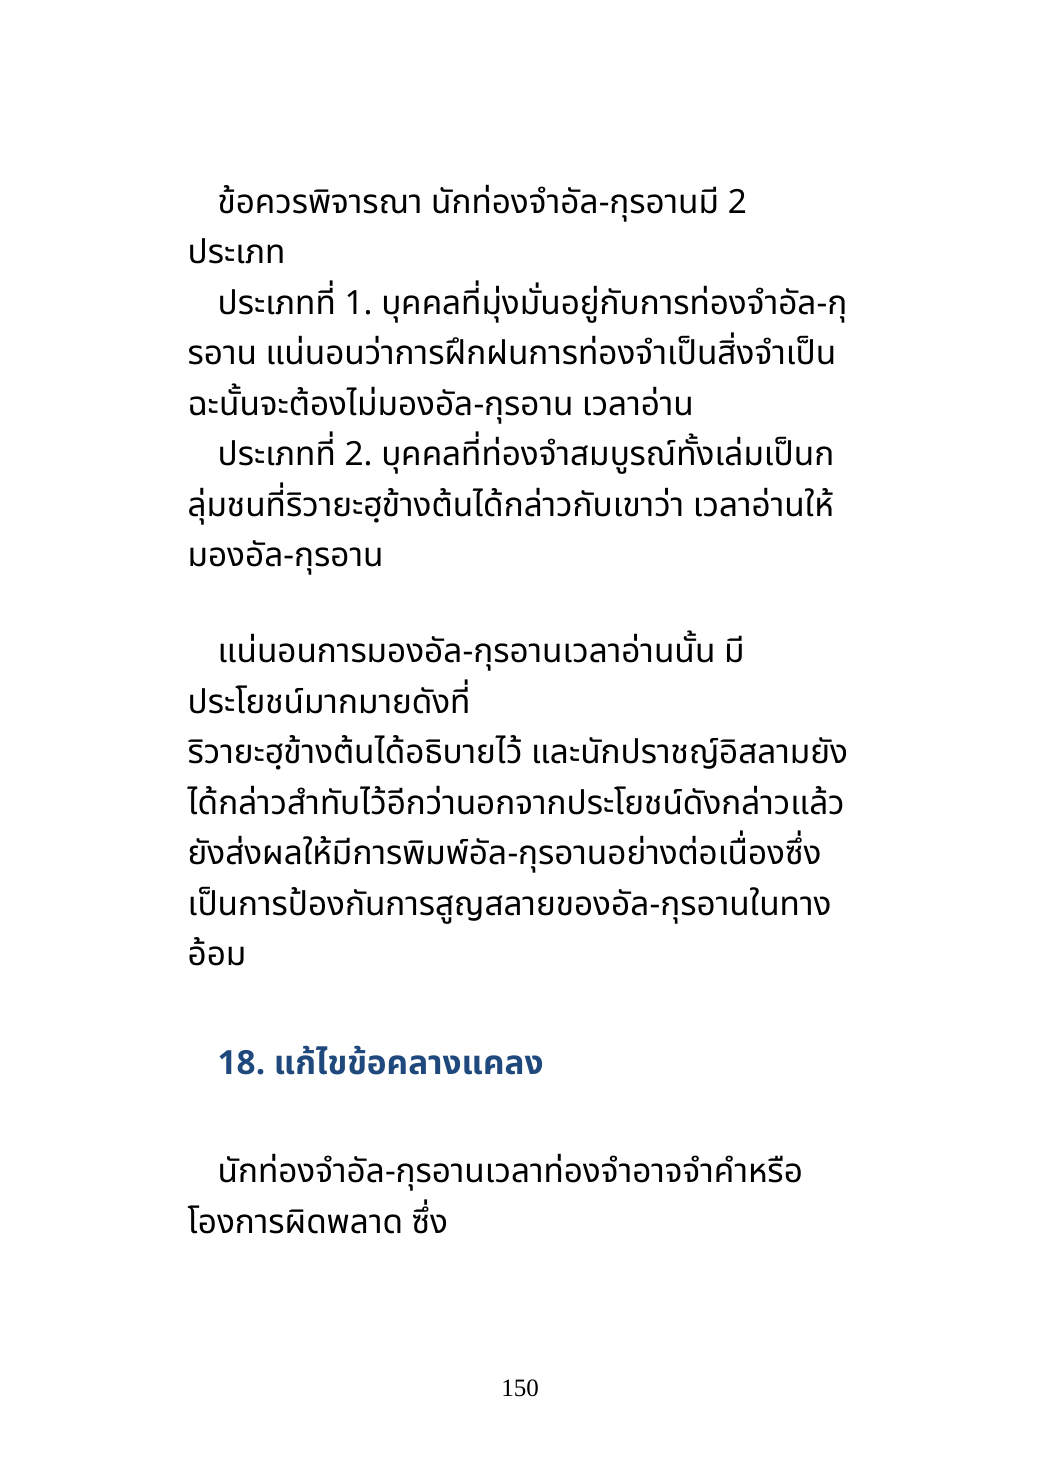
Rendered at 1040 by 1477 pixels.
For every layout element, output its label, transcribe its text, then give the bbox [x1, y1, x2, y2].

text ข้อควรพิจารณา นักท่องจำอัล-กุรอานมี 2 ประเภท [187, 177, 852, 278]
text ประเภทที่ 2. บุคคลที่ท่องจำสมบูรณ์ทั้งเล่มเป็นกลุ่มชนที่ริวายะฮฺข้างต้นได้กล่าวกับเขาว่า เวลาอ่านให้มองอัล-กุรอาน [187, 430, 852, 582]
text ประเภทที่ 1. บุคคลที่มุ่งมั่นอยู่กับการท่องจำอัล-กุรอาน แน่นอนว่าการฝึกฝนการท่องจำเป็นสิ่งจำเป็น ฉะนั้นจะต้องไม่มองอัล-กุรอาน เวลาอ่าน [187, 278, 852, 430]
text นักท่องจำอัล-กุรอานเวลาท่องจำอาจจำคำหรือโองการผิดพลาด ซึ่ง [187, 1147, 852, 1248]
text ริวายะฮฺข้างต้นได้อธิบายไว้ และนักปราชญ์อิสลามยังได้กล่าวสำทับไว้อีกว่านอกจากประโยชน์ดังกล่าวแล้ว ยังส่งผลให้มีการพิมพ์อัล-กุรอานอย่างต่อเนื่องซึ่งเป็นการป้องกันการสูญสลายของอัล-กุรอานในทางอ้อม [187, 728, 852, 981]
text แน่นอนการมองอัล-กุรอานเวลาอ่านนั้น มีประโยชน์มากมายดังที่ [187, 627, 852, 728]
subtitle 18. แก้ไขข้อคลางแคลง [187, 1039, 852, 1089]
